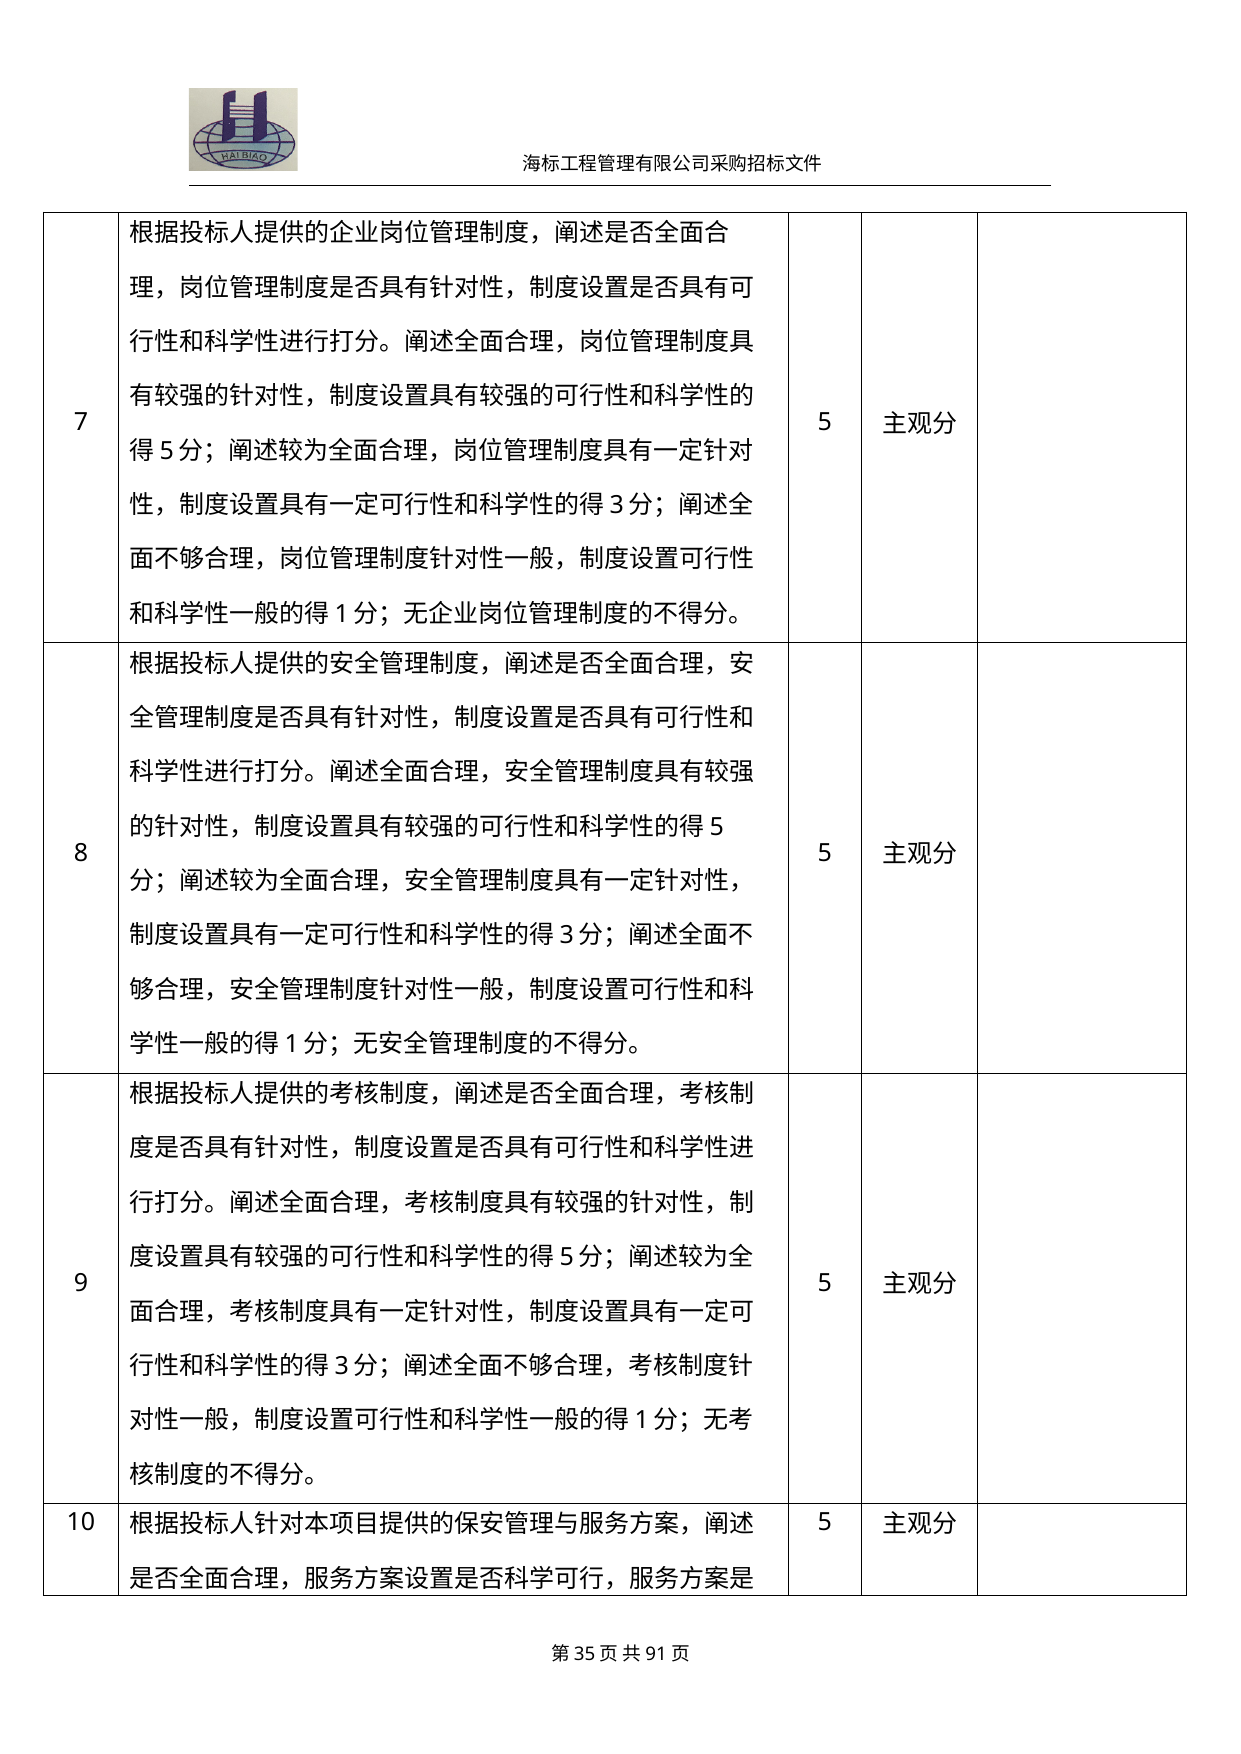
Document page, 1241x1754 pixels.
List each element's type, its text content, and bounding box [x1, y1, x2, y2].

table_cell 7 [44, 213, 118, 642]
table_cell 5 [789, 213, 861, 642]
table_cell 主观分 [862, 1074, 977, 1503]
table_cell 根据投标人提供的企业岗位管理制度，阐述是否全面合理，岗位管理制度是否具有针对性，制度设置是否具有可行性和科学性进行打分。阐述全面合理，岗位管理制度具有较强的针对性，制度设置具有较强的可行性和科学性的得5分；阐述较为全面合理，岗位管理制度具有一定针对性，制度设置具有一定可行性和科学性的得3分；阐述全面不够合理，岗位管理制度针对性一般，制度设置可行性和科学性一般的得1分；无企业岗位管理制度的不得分。 [119, 213, 788, 642]
table_cell [978, 1504, 1186, 1594]
table_cell 9 [44, 1074, 118, 1503]
table_cell 根据投标人提供的安全管理制度，阐述是否全面合理，安全管理制度是否具有针对性，制度设置是否具有可行性和科学性进行打分。阐述全面合理，安全管理制度具有较强的针对性，制度设置具有较强的可行性和科学性的得5分；阐述较为全面合理，安全管理制度具有一定针对性，制度设置具有一定可行性和科学性的得3分；阐述全面不够合理，安全管理制度针对性一般，制度设置可行性和科学性一般的得1分；无安全管理制度的不得分。 [119, 643, 788, 1072]
table_cell 5 [789, 1074, 861, 1503]
table_cell 主观分 [862, 643, 977, 1072]
table_cell 主观分 [862, 1504, 977, 1594]
table_cell 10 [44, 1504, 118, 1594]
table_cell 根据投标人提供的考核制度，阐述是否全面合理，考核制度是否具有针对性，制度设置是否具有可行性和科学性进行打分。阐述全面合理，考核制度具有较强的针对性，制度设置具有较强的可行性和科学性的得5分；阐述较为全面合理，考核制度具有一定针对性，制度设置具有一定可行性和科学性的得3分；阐述全面不够合理，考核制度针对性一般，制度设置可行性和科学性一般的得1分；无考核制度的不得分。 [119, 1074, 788, 1503]
picture [188, 88, 298, 171]
table_cell 8 [44, 643, 118, 1072]
table_cell [978, 213, 1186, 642]
table_cell 5 [789, 1504, 861, 1594]
table_cell [978, 643, 1186, 1072]
table_cell [978, 1074, 1186, 1503]
table_cell 5 [789, 643, 861, 1072]
table_cell 主观分 [862, 213, 977, 642]
